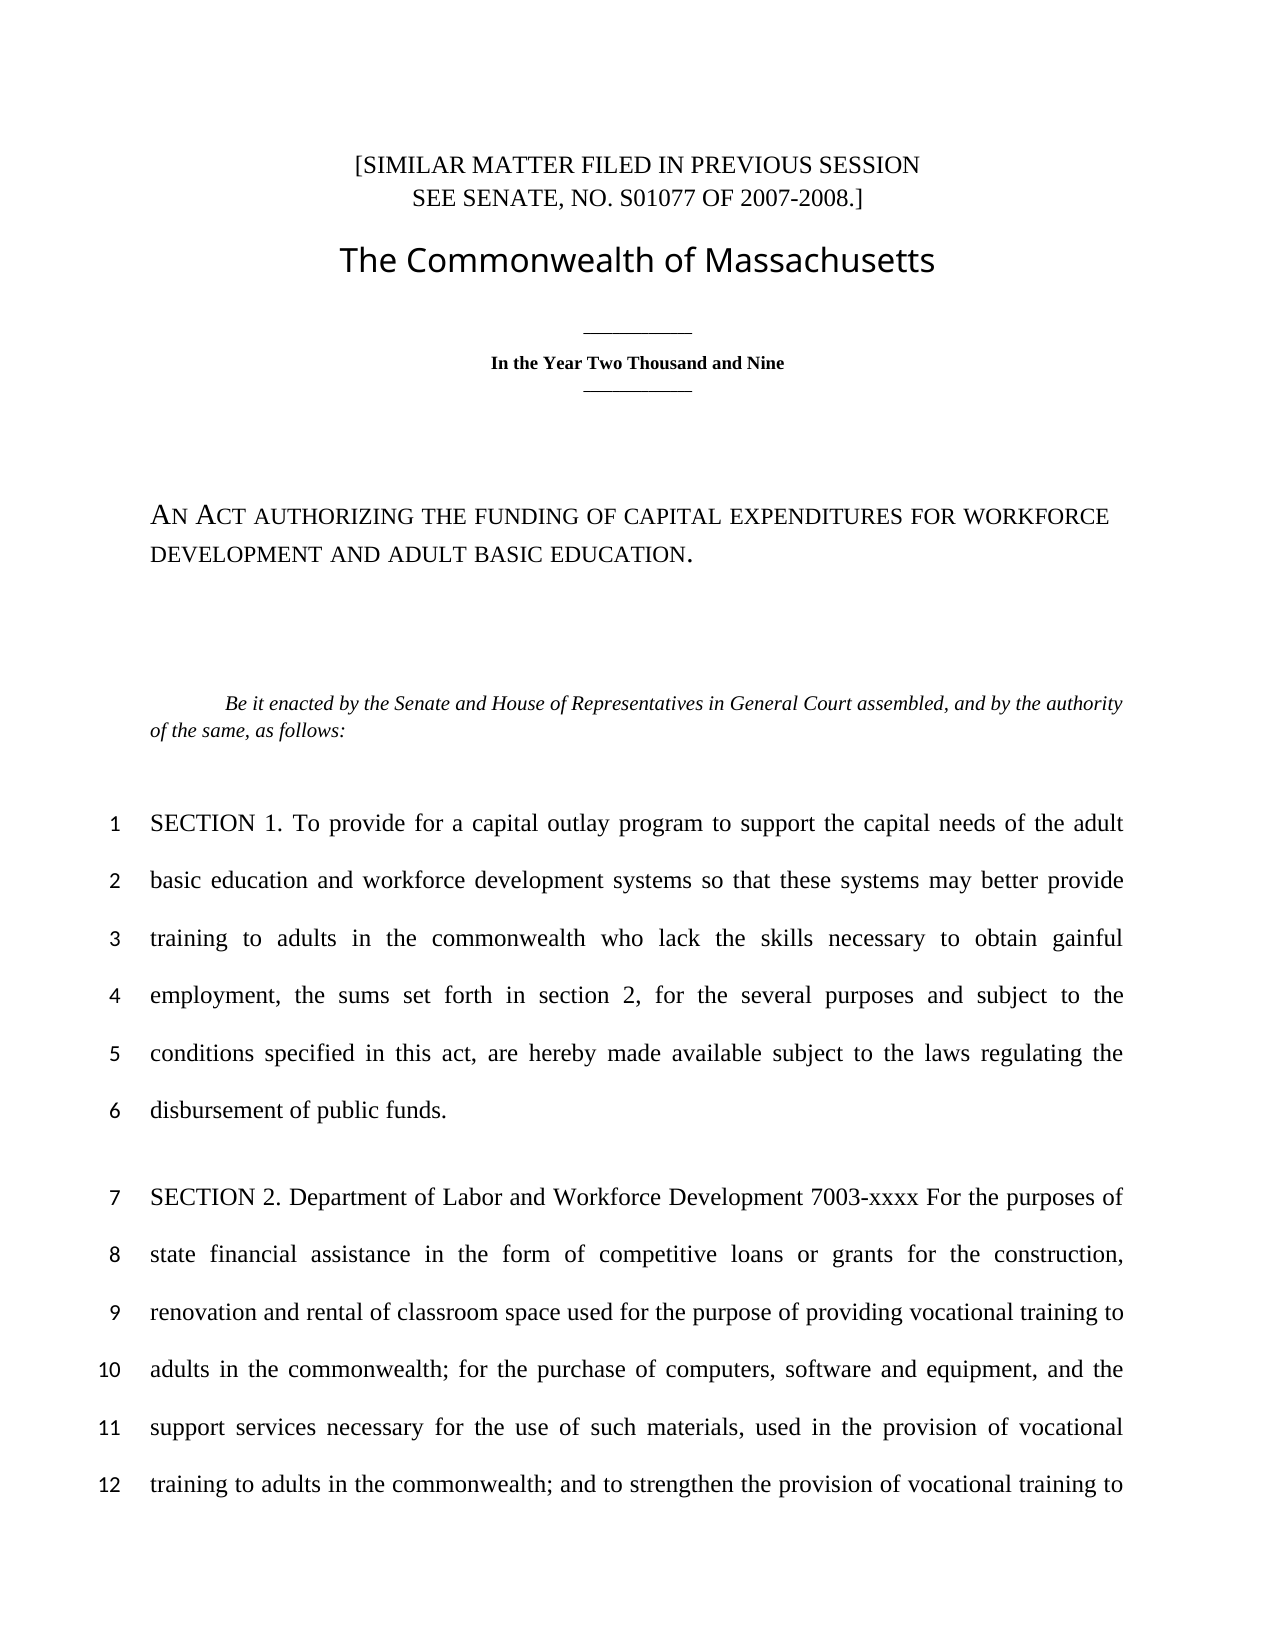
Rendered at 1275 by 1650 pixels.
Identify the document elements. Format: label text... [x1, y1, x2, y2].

text An Act authorizing the funding of capital expenditures for workforce development and adult basic education. [150, 497, 1125, 666]
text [150, 1182, 1125, 1498]
text In the Year Two Thousand and Nine [150, 352, 1125, 374]
text The Commonwealth of Massachusetts [150, 237, 1125, 314]
text SECTION 1. To provide for a capital outlay program to support the capital needs of the adult basic education and workforce development systems so that these systems may better provide training to adults in the commonwealth who lack the skills necessary to obtain gainful employment, the sums set forth in section 2, for the several purposes and subject to the conditions specified in this act, are hereby made available subject to the laws regulating the disbursement of public funds. [150, 808, 1125, 1124]
text [SIMILAR MATTER FILED IN PREVIOUS SESSION SEE SENATE, NO. S01077 OF 2007-2008.] [150, 150, 1125, 212]
text _______________ [150, 319, 1125, 348]
text _______________ [150, 377, 1125, 406]
text Be it enacted by the Senate and House of Representatives in General Court assembled, and by the authority of the same, as follows: [150, 691, 1125, 774]
